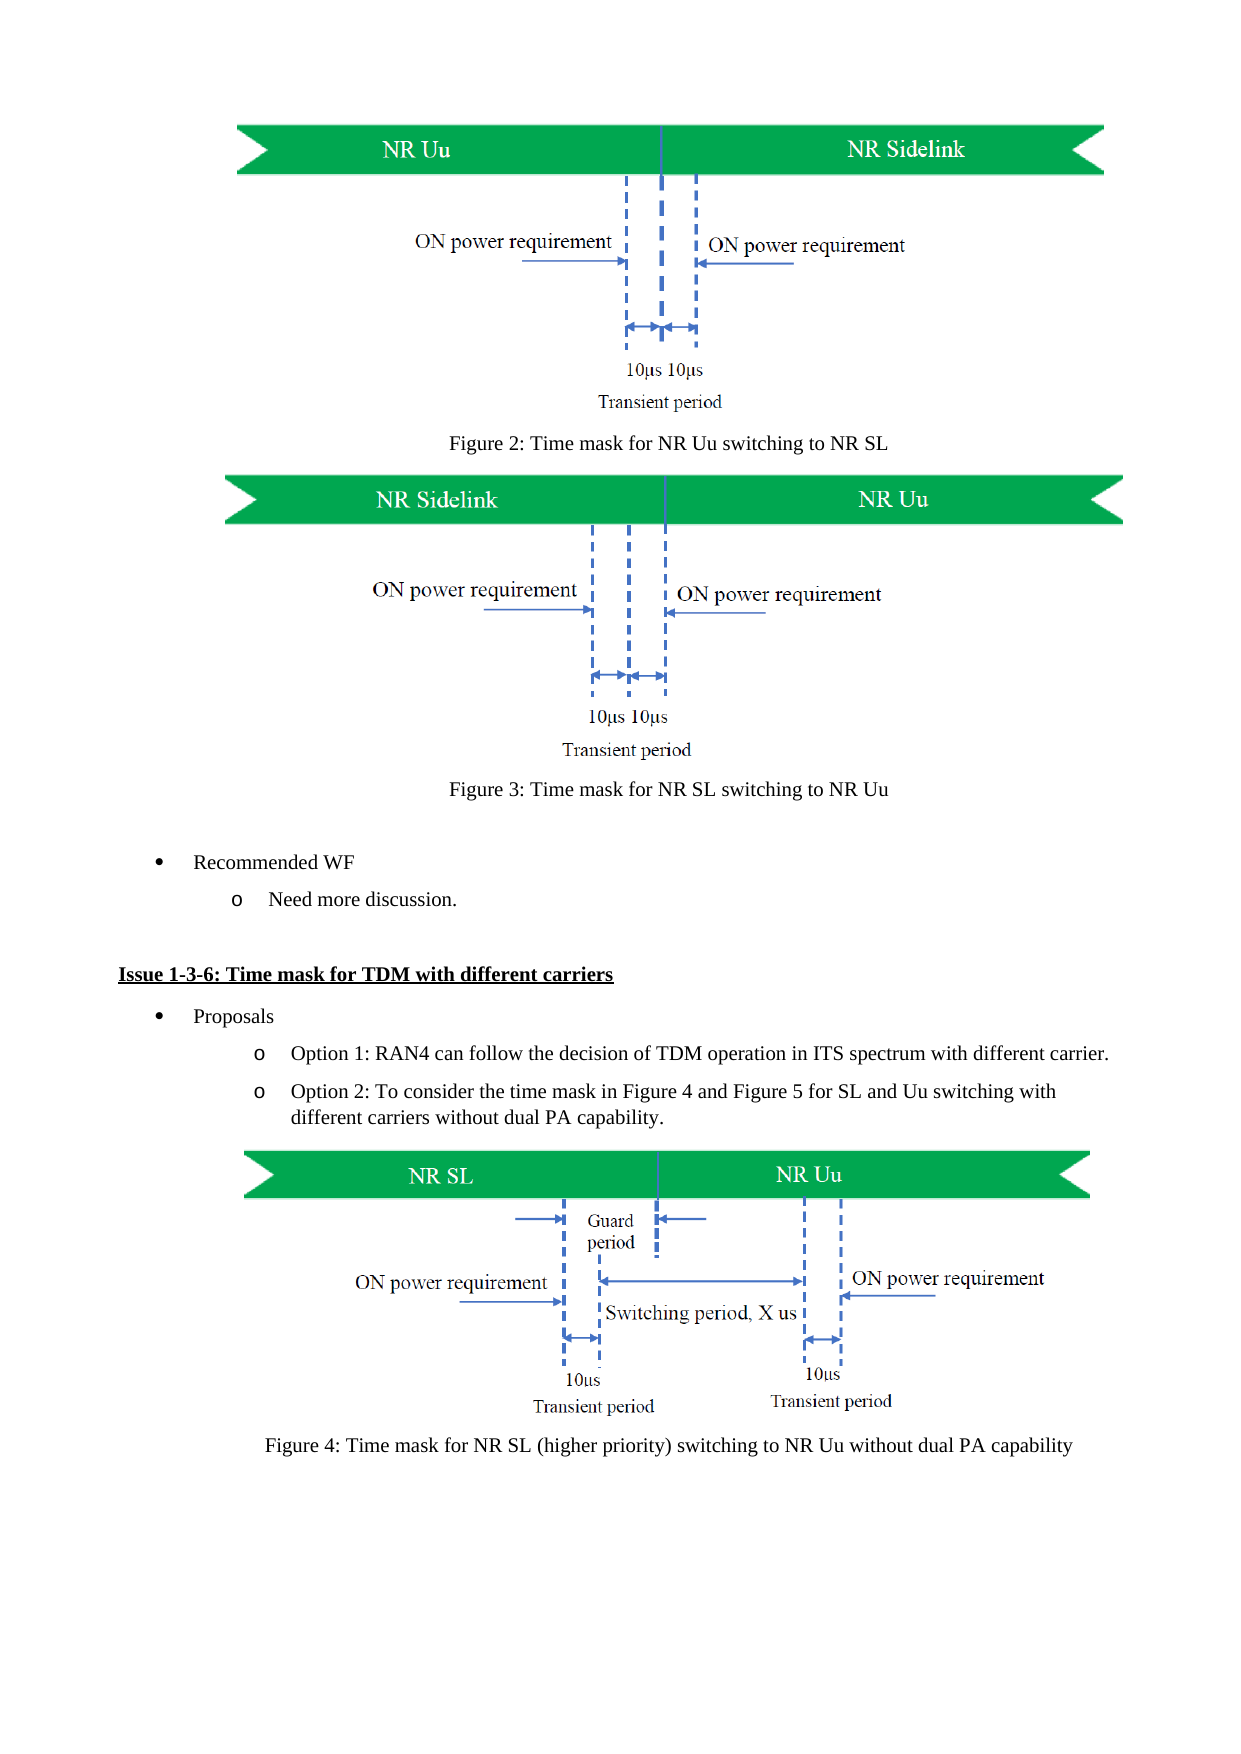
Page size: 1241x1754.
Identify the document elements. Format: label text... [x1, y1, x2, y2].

list Option 2: To consider the time mask in Figure 4 and Figure 5 for SL and Uu switching with different carriers without dual PA capability. [253, 1079, 1122, 1129]
picture [238, 1141, 1099, 1421]
picture [215, 467, 1129, 765]
list Figure 4: Time mask for NR SL (higher priority) switching to NR Uu without dual PA capability [216, 1433, 1122, 1457]
picture [230, 118, 1108, 418]
list Proposals [156, 1004, 1122, 1028]
list Option 1: RAN4 can follow the decision of TDM operation in ITS spectrum with different carrier. [253, 1041, 1122, 1067]
list Recommended WF [156, 850, 1122, 874]
list Figure 2: Time mask for NR Uu switching to NR SL [216, 431, 1122, 454]
text Issue 1-3-6: Time mask for TDM with different carriers [118, 962, 1122, 986]
list Need more discussion. [231, 887, 1122, 912]
list Figure 3: Time mask for NR SL switching to NR Uu [216, 777, 1122, 801]
